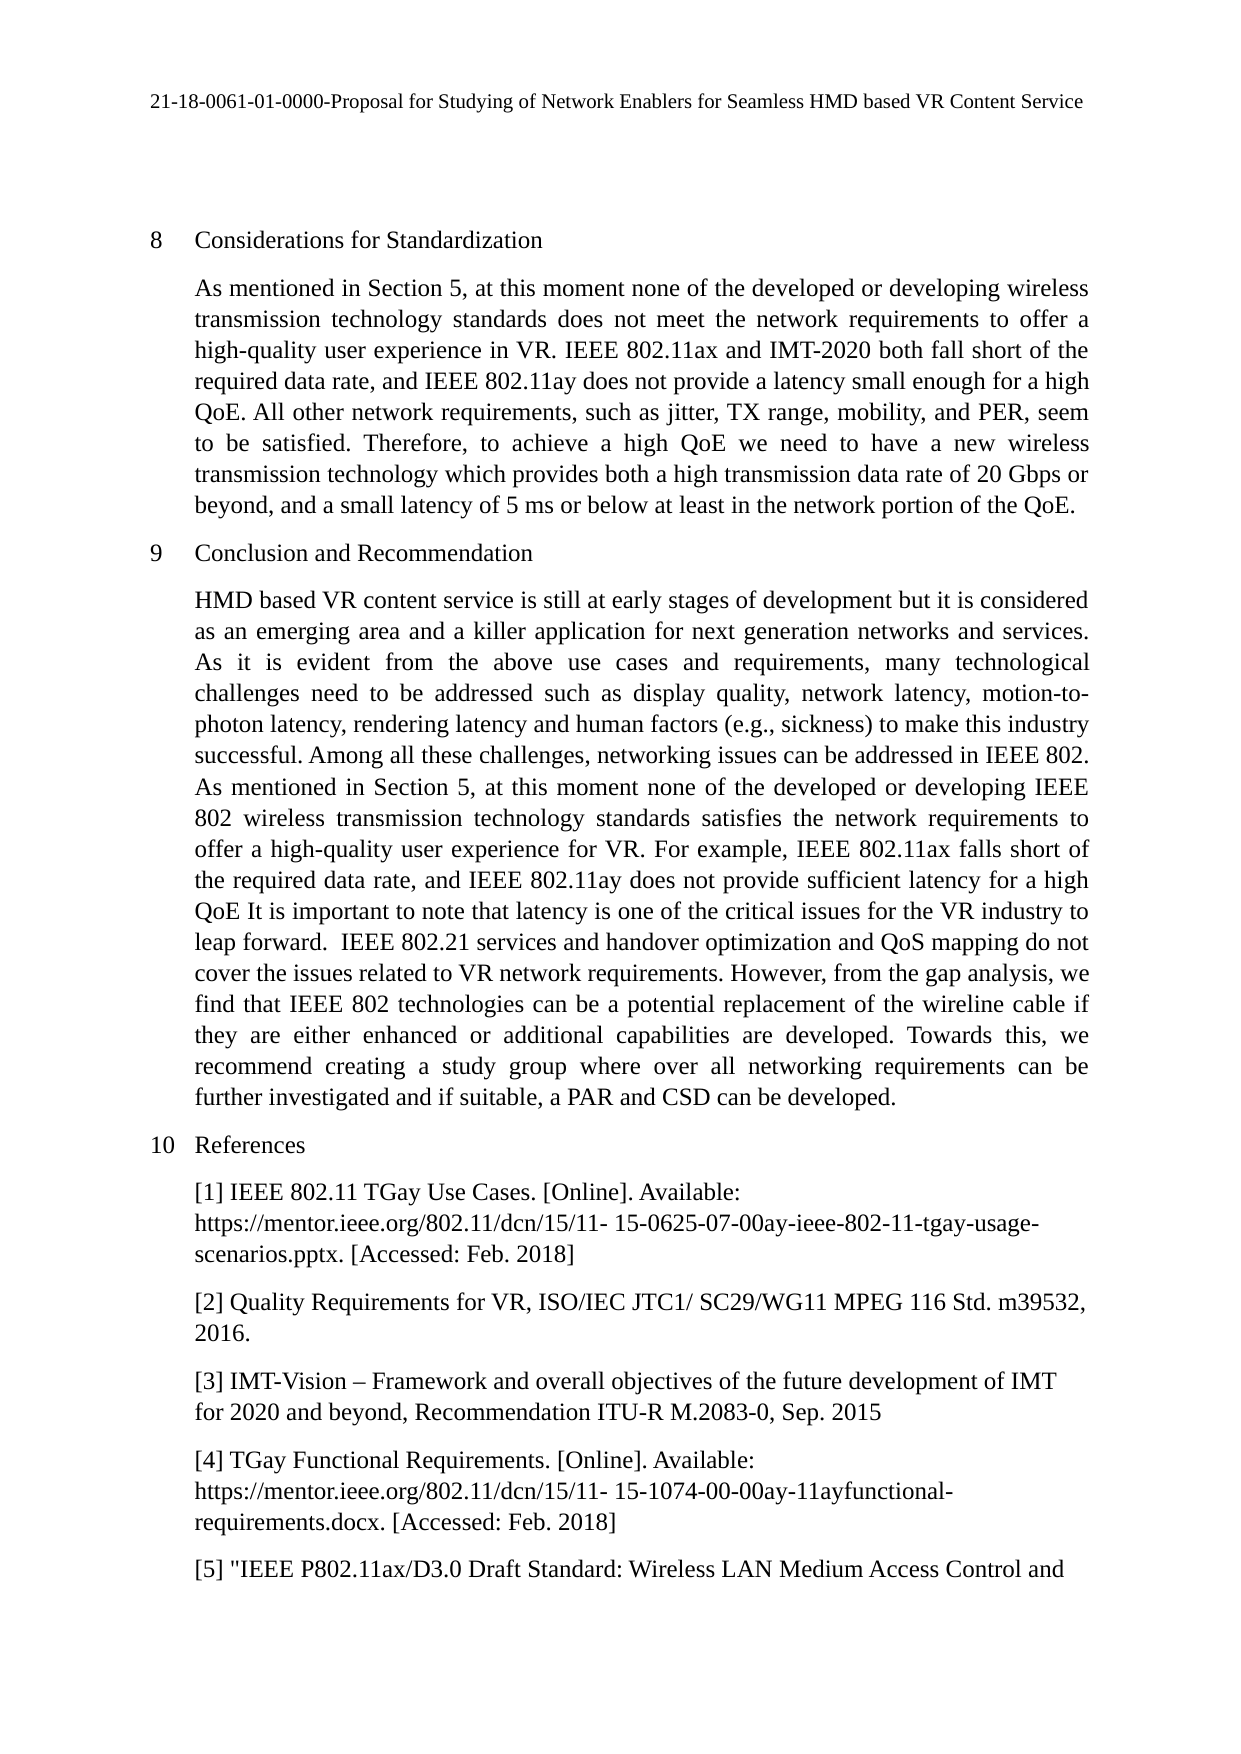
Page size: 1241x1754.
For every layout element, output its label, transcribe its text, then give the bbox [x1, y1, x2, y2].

list [2] Quality Requirements for VR, ISO/IEC JTC1/ SC29/WG11 MPEG 116 Std. m39532, 2016. [194, 1287, 1090, 1347]
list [194, 1554, 1090, 1583]
list References [150, 1130, 1090, 1158]
list Considerations for Standardization [150, 225, 1090, 254]
list HMD based VR content service is still at early stages of development but it is considered as an emerging area and a killer application for next generation networks and services. As it is evident from the above use cases and requirements, many technological challenges need to be addressed such as display quality, network latency, motion-to-photon latency, rendering latency and human factors (e.g., sickness) to make this industry successful. Among all these challenges, networking issues can be addressed in IEEE 802. As mentioned in Section 5, at this moment none of the developed or developing IEEE 802 wireless transmission technology standards satisfies the network requirements to offer a high-quality user experience for VR. For example, IEEE 802.11ax falls short of the required data rate, and IEEE 802.11ay does not provide sufficient latency for a high QoE It is important to note that latency is one of the critical issues for the VR industry to leap forward. IEEE 802.21 services and handover optimization and QoS mapping do not cover the issues related to VR network requirements. However, from the gap analysis, we find that IEEE 802 technologies can be a potential replacement of the wireline cable if they are either enhanced or additional capabilities are developed. Towards this, we recommend creating a study group where over all networking requirements can be further investigated and if suitable, a PAR and CSD can be developed. [194, 585, 1090, 1111]
list Conclusion and Recommendation [150, 538, 1090, 566]
list As mentioned in Section 5, at this moment none of the developed or developing wireless transmission technology standards does not meet the network requirements to offer a high-quality user experience in VR. IEEE 802.11ax and IMT-2020 both fall short of the required data rate, and IEEE 802.11ay does not provide a latency small enough for a high QoE. All other network requirements, such as jitter, TX range, mobility, and PER, seem to be satisfied. Therefore, to achieve a high QoE we need to have a new wireless transmission technology which provides both a high transmission data rate of 20 Gbps or beyond, and a small latency of 5 ms or below at least in the network portion of the QoE. [194, 273, 1090, 519]
list [4] TGay Functional Requirements. [Online]. Available: https://mentor.ieee.org/802.11/dcn/15/11- 15-1074-00-00ay-11ayfunctional-requirements.docx. [Accessed: Feb. 2018] [194, 1445, 1090, 1536]
list [1] IEEE 802.11 TGay Use Cases. [Online]. Available: https://mentor.ieee.org/802.11/dcn/15/11- 15-0625-07-00ay-ieee-802-11-tgay-usage-scenarios.pptx. [Accessed: Feb. 2018] [194, 1177, 1090, 1268]
list [3] IMT-Vision – Framework and overall objectives of the future development of IMT for 2020 and beyond, Recommendation ITU-R M.2083-0, Sep. 2015 [194, 1366, 1090, 1426]
